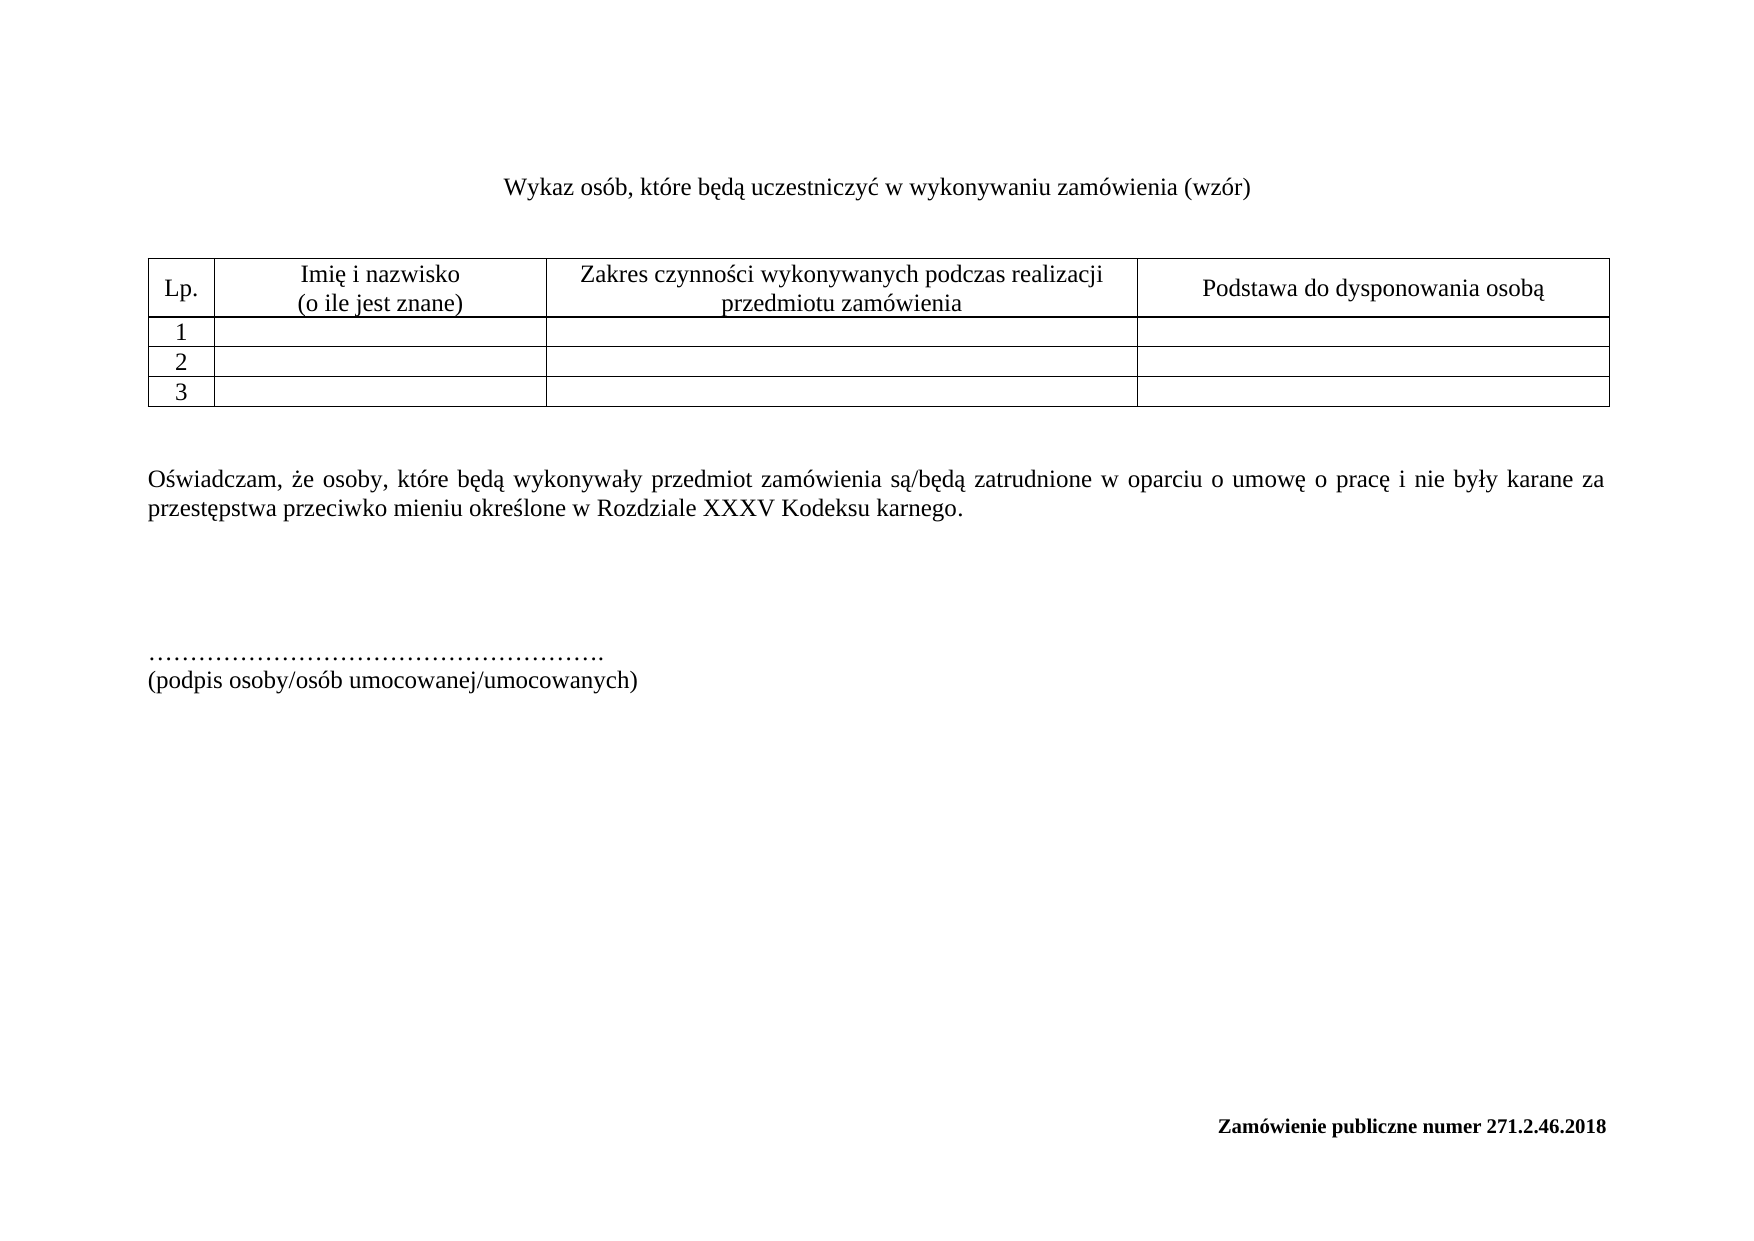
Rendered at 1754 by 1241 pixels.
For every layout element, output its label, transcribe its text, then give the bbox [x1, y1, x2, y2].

table_cell [215, 347, 546, 376]
text (podpis osoby/osób umocowanej/umocowanych) [148, 666, 1606, 694]
table_cell [547, 318, 1137, 346]
table_cell [215, 377, 546, 406]
text Wykaz osób, które będą uczestniczyć w wykonywaniu zamówienia (wzór) [148, 172, 1606, 200]
table_cell [547, 347, 1137, 376]
table_header Zakres czynności wykonywanych podczas realizacji przedmiotu zamówienia [547, 259, 1137, 316]
text ………………………………………………. [148, 637, 1606, 666]
table_cell [1138, 377, 1609, 406]
table_header Imię i nazwisko (o ile jest znane) [215, 259, 546, 316]
table_cell 1 [149, 318, 214, 346]
table_cell 2 [149, 347, 214, 376]
table_cell [547, 377, 1137, 406]
table_cell [215, 318, 546, 346]
table_cell [1138, 347, 1609, 376]
table_cell [1138, 318, 1609, 346]
text Oświadczam, że osoby, które będą wykonywały przedmiot zamówienia są/będą zatrudnione w oparciu o umowę o pracę i nie były karane za przestępstwa przeciwko mieniu określone w Rozdziale XXXV Kodeksu karnego. [148, 464, 1606, 522]
table_header Lp. [149, 259, 214, 316]
table_header Podstawa do dysponowania osobą [1138, 259, 1609, 316]
table_cell 3 [149, 377, 214, 406]
